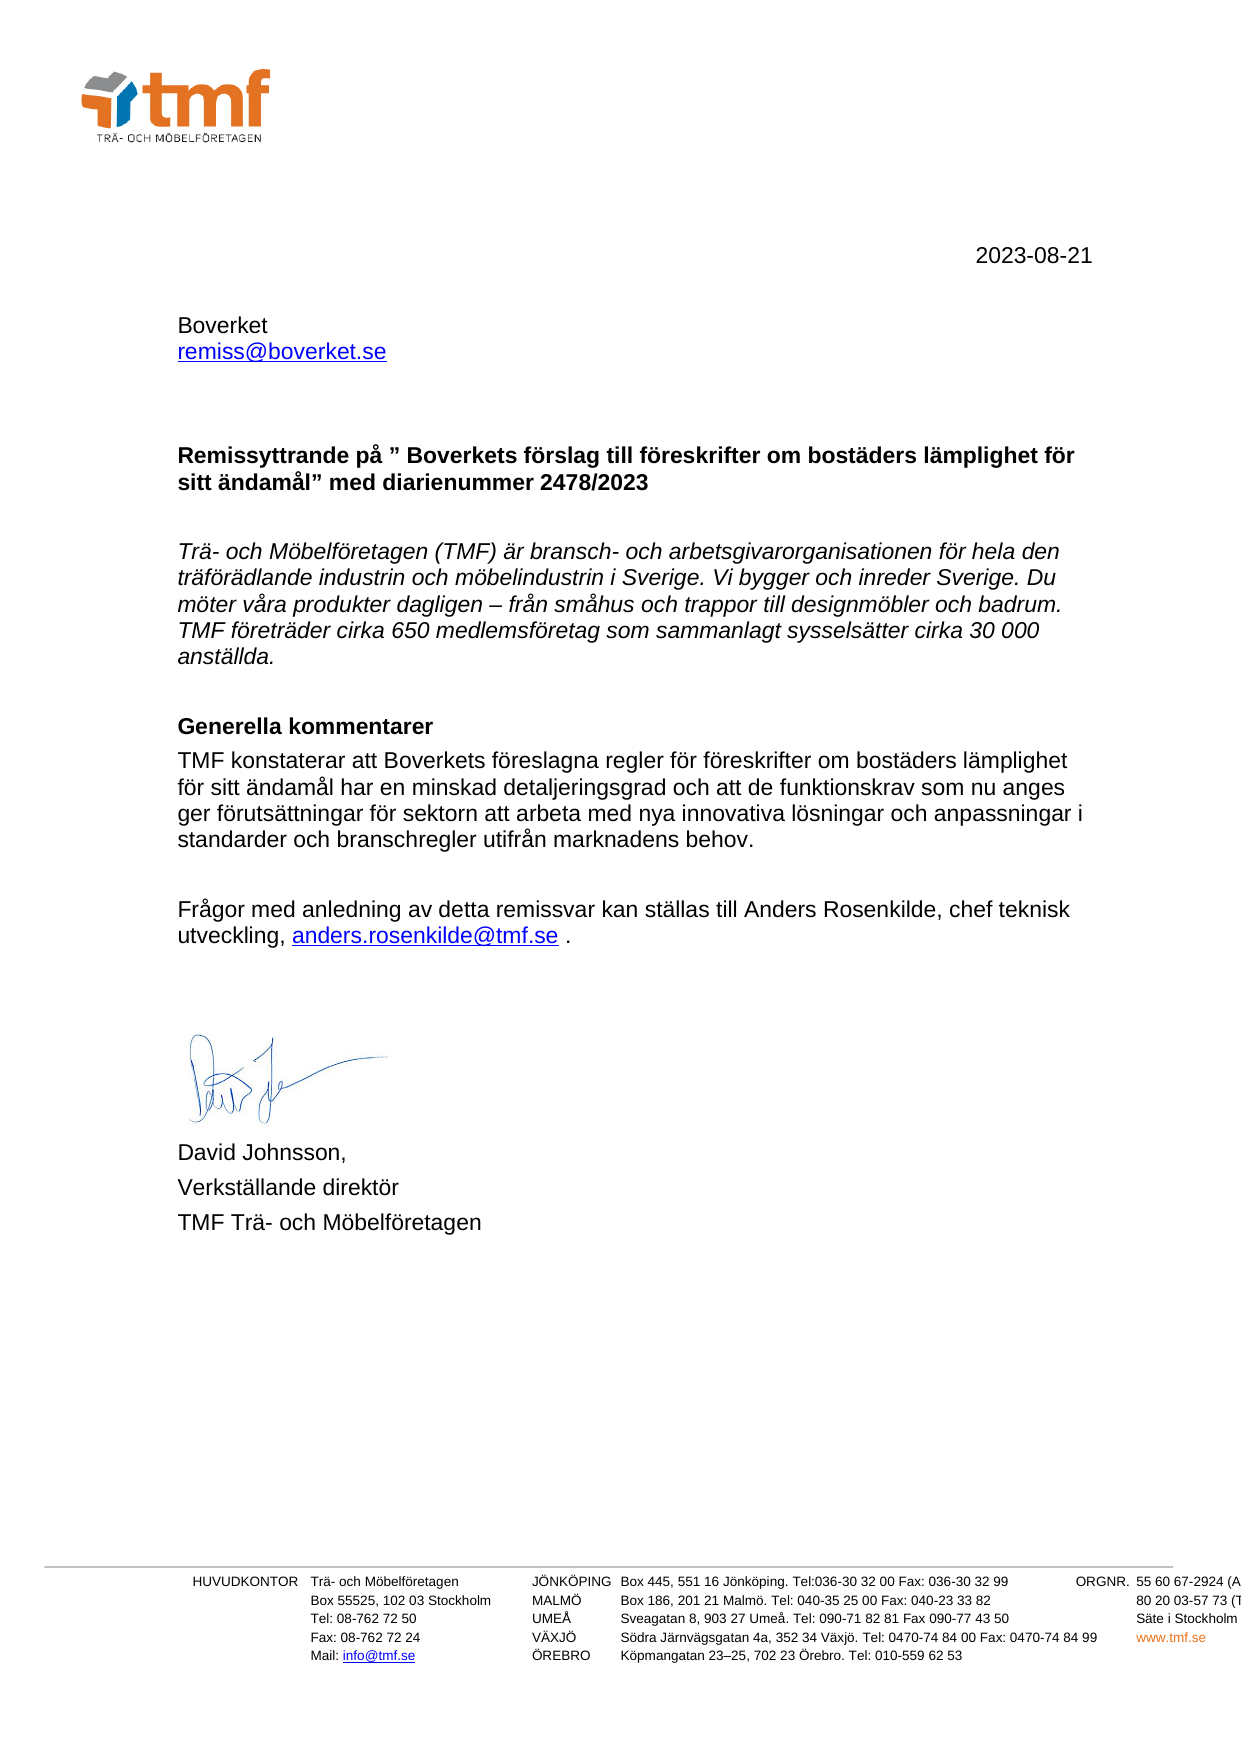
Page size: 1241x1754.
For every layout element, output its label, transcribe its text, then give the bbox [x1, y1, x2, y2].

text David Johnsson, [177, 1139, 1092, 1165]
text Generella kommentarer [177, 713, 1092, 739]
picture [41, 28, 310, 166]
text Trä- och Möbelföretagen (TMF) är bransch- och arbetsgivarorganisationen för hela den träförädlande industrin och möbelindustrin i Sverige. Vi bygger och inreder Sverige. Du möter våra produkter dagligen – från småhus och trappor till designmöbler och badrum. TMF företräder cirka 650 medlemsföretag som sammanlagt sysselsätter cirka 30 000 anställda. [177, 538, 1092, 670]
text Frågor med anledning av detta remissvar kan ställas till Anders Rosenkilde, chef teknisk utveckling, anders.rosenkilde@tmf.se . [177, 896, 1092, 948]
text 2023-08-21 [177, 242, 1092, 269]
text Verkställande direktör [177, 1174, 1092, 1200]
text TMF konstaterar att Boverkets föreslagna regler för föreskrifter om bostäders lämplighet för sitt ändamål har en minskad detaljeringsgrad och att de funktionskrav som nu anges ger förutsättningar för sektorn att arbeta med nya innovativa lösningar och anpassningar i standarder och branschregler utifrån marknadens behov. [177, 747, 1092, 853]
text TMF Trä- och Möbelföretagen [177, 1208, 1092, 1235]
picture [177, 1026, 400, 1131]
text Remissyttrande på ” Boverkets förslag till föreskrifter om bostäders lämplighet för sitt ändamål” med diarienummer 2478/2023 [177, 442, 1092, 495]
text Boverket remiss@boverket.se [177, 312, 1092, 364]
